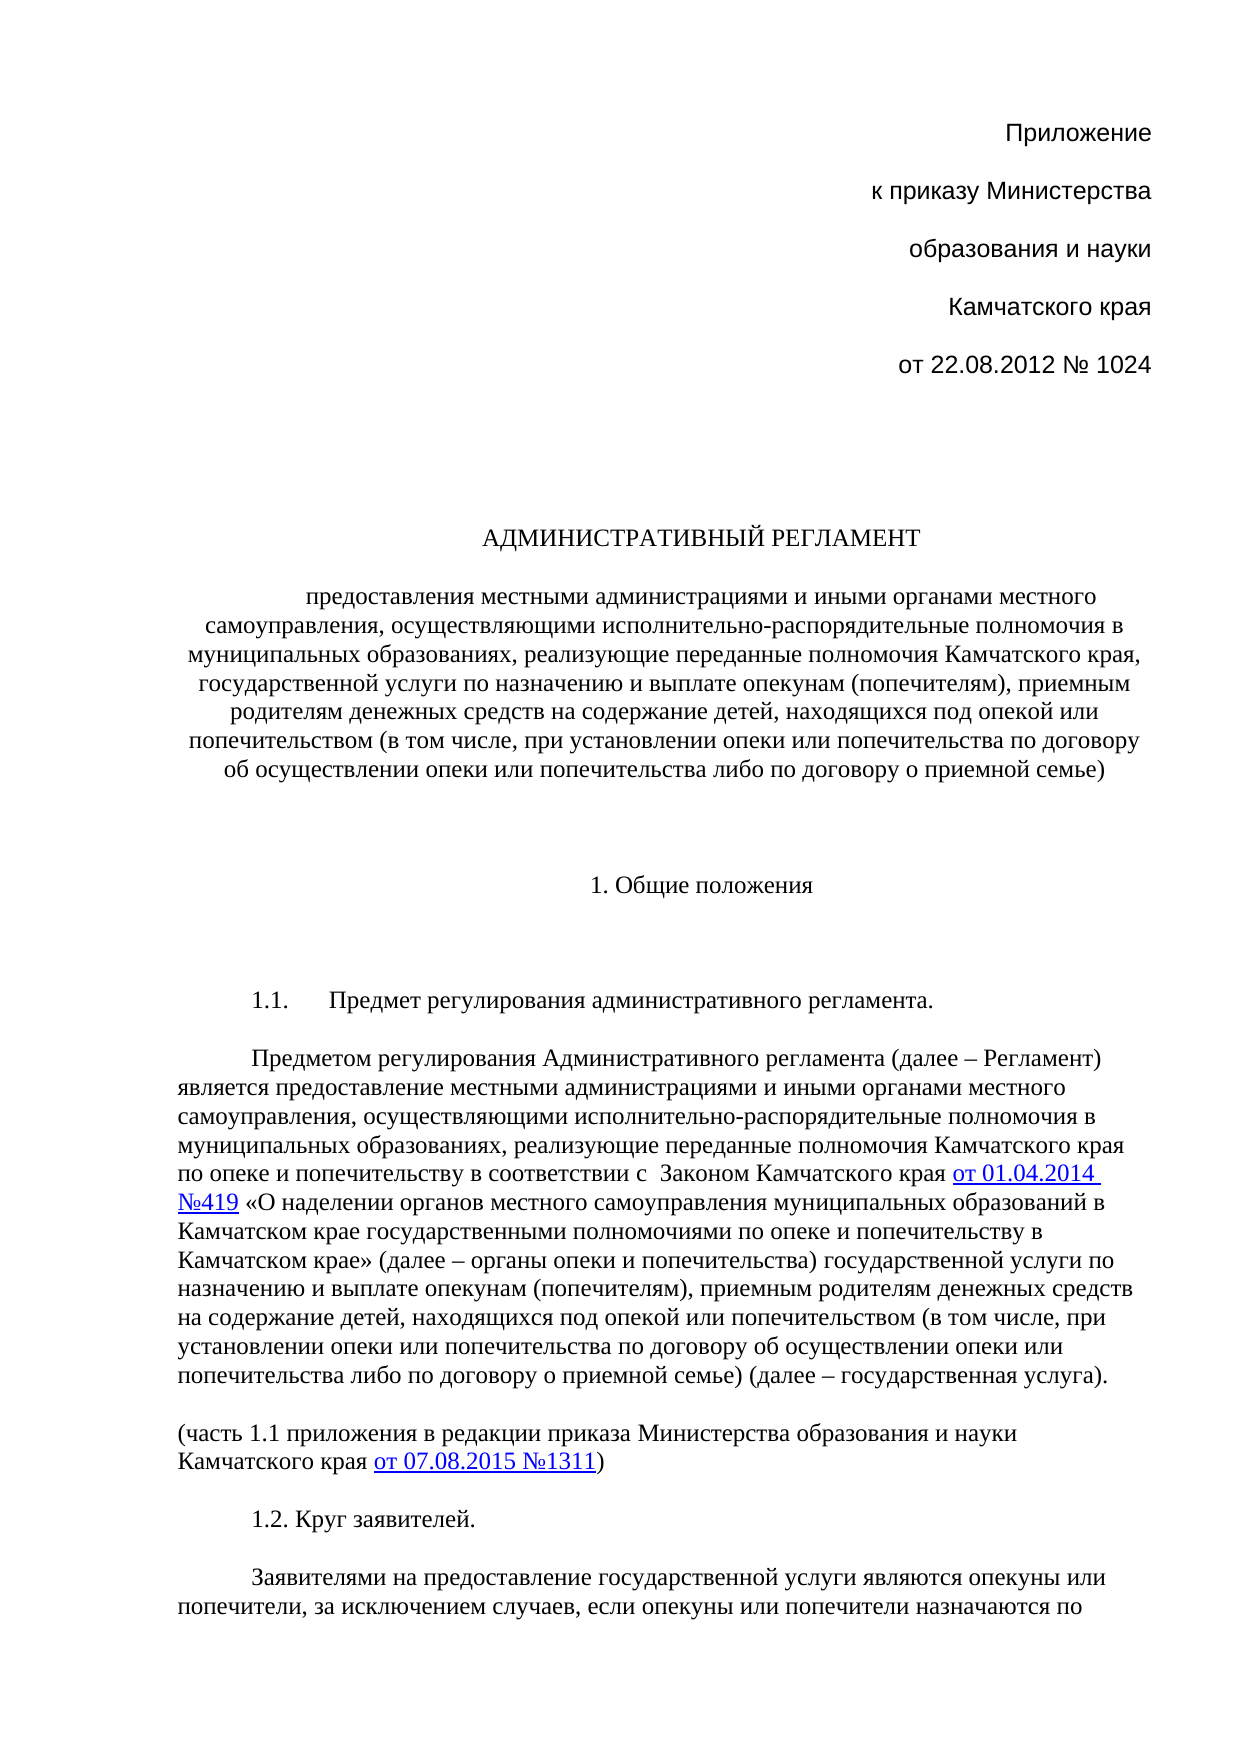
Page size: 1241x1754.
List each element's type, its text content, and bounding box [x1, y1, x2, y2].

text 1. Общие положения [177, 870, 1152, 898]
text 1.2. Круг заявителей. [177, 1504, 1152, 1533]
text 1.1. Предмет регулирования административного регламента. [177, 986, 1152, 1014]
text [177, 1562, 1152, 1620]
text предоставления местными администрациями и иными органами местного самоуправления, осуществляющими исполнительно-распорядительные полномочия в муниципальных образованиях, реализующие переданные полномочия Камчатского края, государственной услуги по назначению и выплате опекунам (попечителям), приемным родителям денежных средств на содержание детей, находящихся под опекой или попечительством (в том числе, при установлении опеки или попечительства по договору об осуществлении опеки или попечительства либо по договору о приемной семье) [177, 581, 1152, 783]
text от 22.08.2012 № 1024 [177, 350, 1152, 378]
text (часть 1.1 приложения в редакции приказа Министерства образования и науки Камчатского края от 07.08.2015 №1311) [177, 1418, 1152, 1475]
text Приложение [177, 118, 1152, 147]
text АДМИНИСТРАТИВНЫЙ РЕГЛАМЕНТ [177, 523, 1152, 552]
text Камчатского края [177, 292, 1152, 321]
text образования и науки [177, 234, 1152, 263]
text Предметом регулирования Административного регламента (далее – Регламент) является предоставление местными администрациями и иными органами местного самоуправления, осуществляющими исполнительно-распорядительные полномочия в муниципальных образованиях, реализующие переданные полномочия Камчатского края по опеке и попечительству в соответствии с Законом Камчатского края от 01.04.2014 №419 «О наделении органов местного самоуправления муниципальных образований в Камчатском крае государственными полномочиями по опеке и попечительству в Камчатском крае» (далее – органы опеки и попечительства) государственной услуги по назначению и выплате опекунам (попечителям), приемным родителям денежных средств на содержание детей, находящихся под опекой или попечительством (в том числе, при установлении опеки или попечительства по договору об осуществлении опеки или попечительства либо по договору о приемной семье) (далее – государственная услуга). [177, 1043, 1152, 1388]
text к приказу Министерства [177, 176, 1152, 205]
